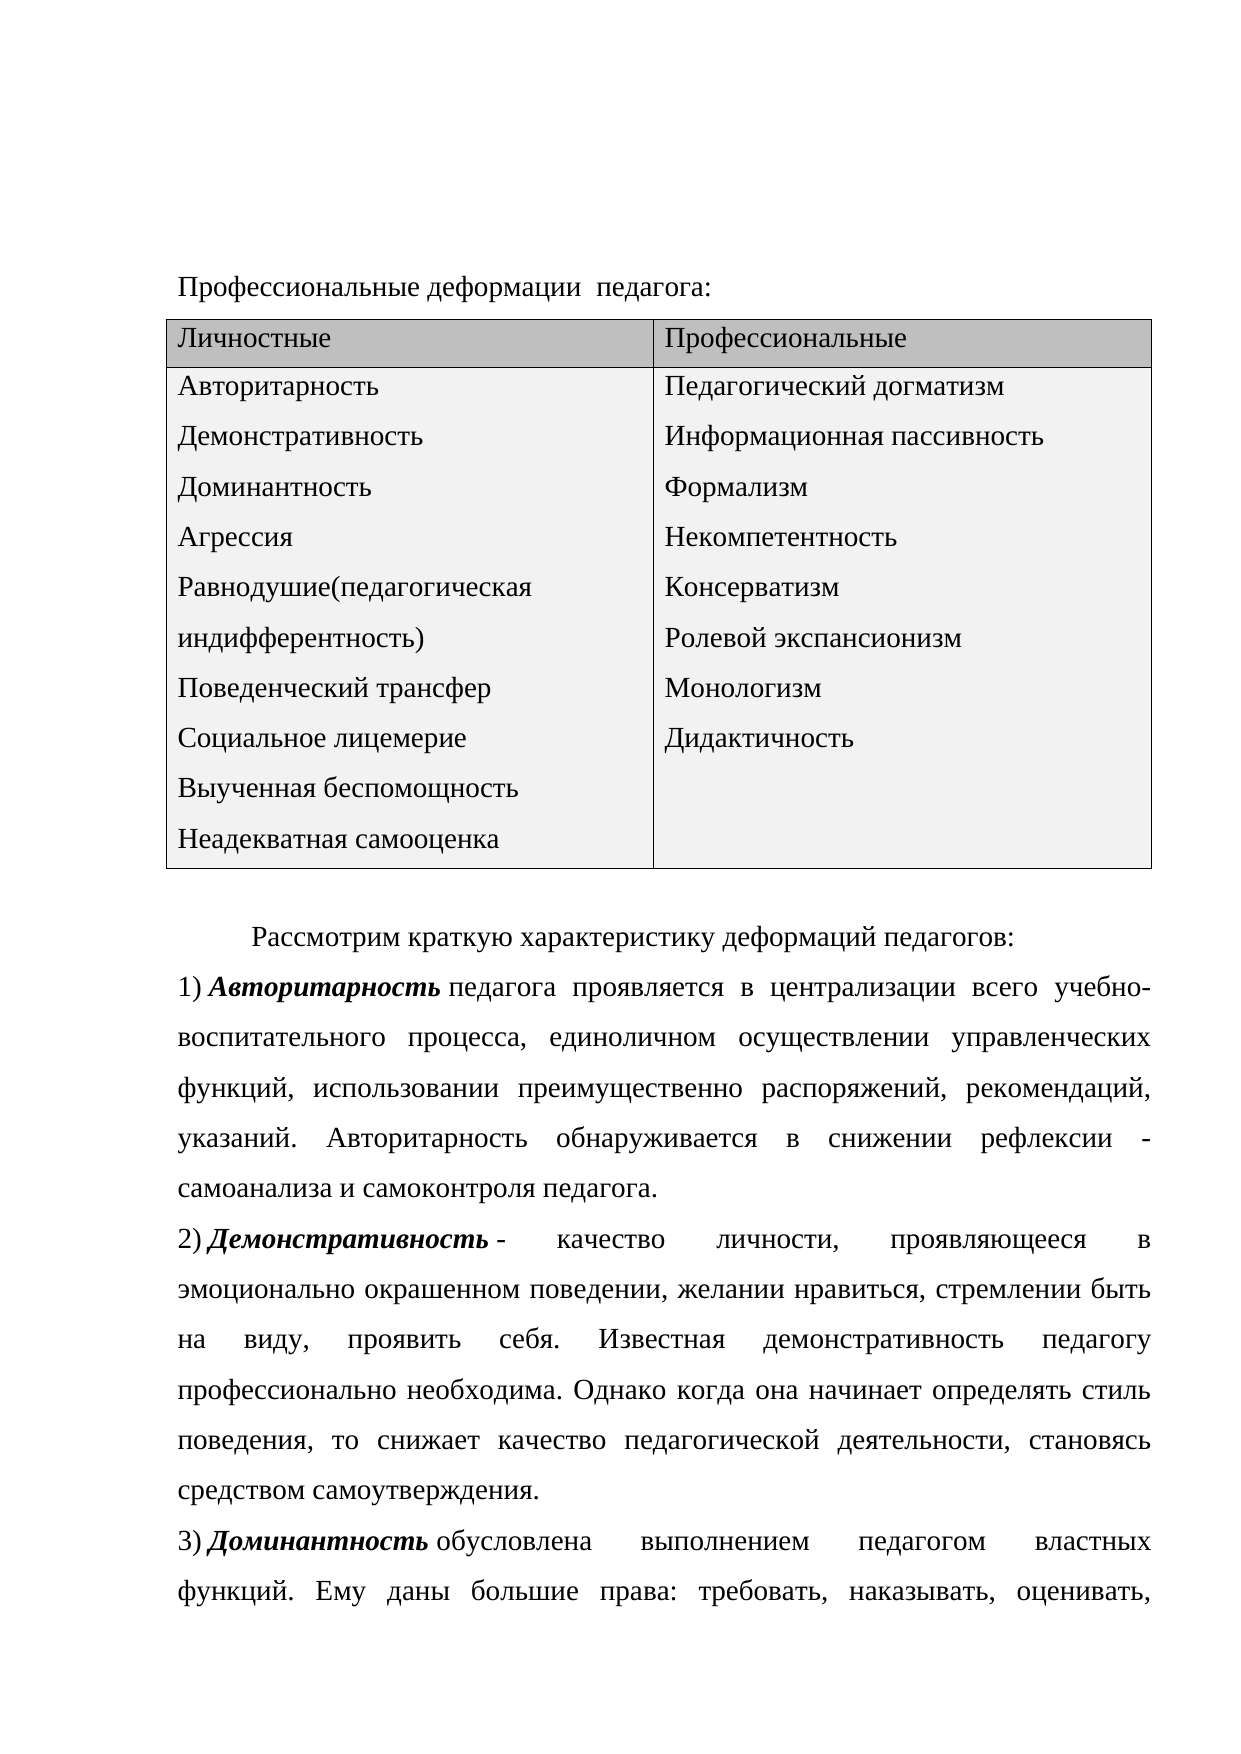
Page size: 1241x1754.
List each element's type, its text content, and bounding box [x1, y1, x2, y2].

table_header Личностные [167, 320, 653, 367]
text Рассмотрим краткую характеристику деформаций педагогов: [177, 919, 1152, 952]
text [177, 1523, 1152, 1607]
table_cell Авторитарность Демонстративность Доминантность Агрессия Равнодушие(педагогическая индифферентность) Поведенческий трансфер Социальное лицемерие Выученная беспомощность Неадекватная самооценка [167, 368, 653, 868]
text Профессиональные деформации педагога: [177, 269, 1152, 303]
text 2) Демонстративность - качество личности, проявляющееся в эмоционально окрашенном поведении, желании нравиться, стремлении быть на виду, проявить себя. Известная демонстративность педагогу профессионально необходима. Однако когда она начинает определять стиль поведения, то снижает качество педагогической деятельности, становясь средством самоутверждения. [177, 1221, 1152, 1506]
table_header Профессиональные [654, 320, 1151, 367]
table_cell Педагогический догматизм Информационная пассивность Формализм Некомпетентность Консерватизм Ролевой экспансионизм Монологизм Дидактичность [654, 368, 1151, 868]
text 1) Авторитарность педагога проявляется в централизации всего учебно-воспитательного процесса, единоличном осуществлении управленческих функций, использовании преимущественно распоряжений, рекомендаций, указаний. Авторитарность обнаруживается в снижении рефлексии - самоанализа и самоконтроля педагога. [177, 969, 1152, 1204]
